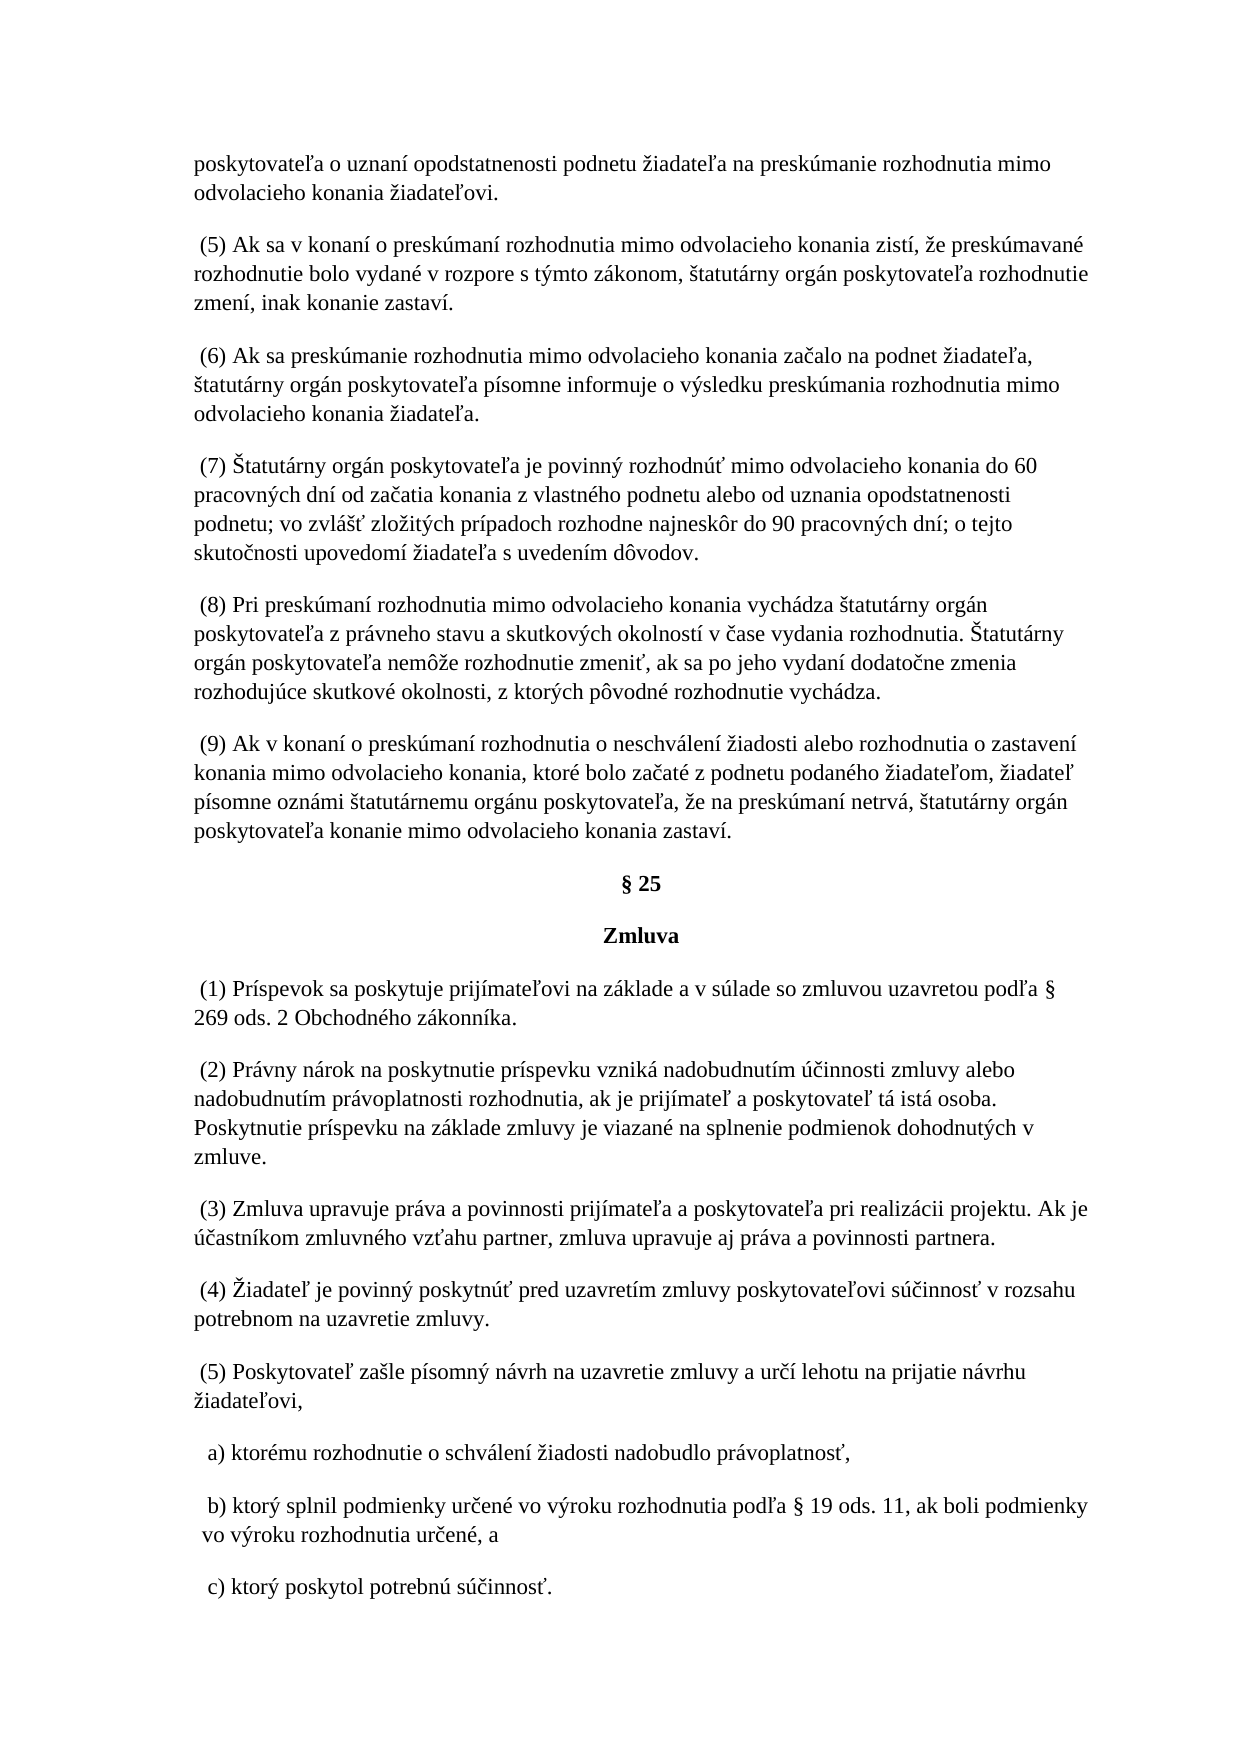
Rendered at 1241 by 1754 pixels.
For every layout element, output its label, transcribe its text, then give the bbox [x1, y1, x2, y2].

text (5) Ak sa v konaní o preskúmaní rozhodnutia mimo odvolacieho konania zistí, že preskúmavané rozhodnutie bolo vydané v rozpore s týmto zákonom, štatutárny orgán poskytovateľa rozhodnutie zmení, inak konanie zastaví. [194, 231, 1090, 316]
text (5) Poskytovateľ zašle písomný návrh na uzavretie zmluvy a určí lehotu na prijatie návrhu žiadateľovi, [194, 1358, 1090, 1413]
text (7) Štatutárny orgán poskytovateľa je povinný rozhodnúť mimo odvolacieho konania do 60 pracovných dní od začatia konania z vlastného podnetu alebo od uznania opodstatnenosti podnetu; vo zvlášť zložitých prípadoch rozhodne najneskôr do 90 pracovných dní; o tejto skutočnosti upovedomí žiadateľa s uvedením dôvodov. [194, 452, 1090, 565]
text b) ktorý splnil podmienky určené vo výroku rozhodnutia podľa § 19 ods. 11, ak boli podmienky vo výroku rozhodnutia určené, a [202, 1492, 1090, 1547]
text a) ktorému rozhodnutie o schválení žiadosti nadobudlo právoplatnosť, [202, 1439, 1090, 1466]
text c) ktorý poskytol potrebnú súčinnosť. [202, 1573, 1090, 1599]
text (6) Ak sa preskúmanie rozhodnutia mimo odvolacieho konania začalo na podnet žiadateľa, štatutárny orgán poskytovateľa písomne informuje o výsledku preskúmania rozhodnutia mimo odvolacieho konania žiadateľa. [194, 342, 1090, 426]
text (2) Právny nárok na poskytnutie príspevku vzniká nadobudnutím účinnosti zmluvy alebo nadobudnutím právoplatnosti rozhodnutia, ak je prijímateľ a poskytovateľ tá istá osoba. Poskytnutie príspevku na základe zmluvy je viazané na splnenie podmienok dohodnutých v zmluve. [194, 1056, 1090, 1169]
text Zmluva [186, 922, 1090, 948]
text (8) Pri preskúmaní rozhodnutia mimo odvolacieho konania vychádza štatutárny orgán poskytovateľa z právneho stavu a skutkových okolností v čase vydania rozhodnutia. Štatutárny orgán poskytovateľa nemôže rozhodnutie zmeniť, ak sa po jeho vydaní dodatočne zmenia rozhodujúce skutkové okolnosti, z ktorých pôvodné rozhodnutie vychádza. [194, 591, 1090, 704]
text (1) Príspevok sa poskytuje prijímateľovi na základe a v súlade so zmluvou uzavretou podľa § 269 ods. 2 Obchodného zákonníka. [194, 974, 1090, 1030]
text (4) Žiadateľ je povinný poskytnúť pred uzavretím zmluvy poskytovateľovi súčinnosť v rozsahu potrebnom na uzavretie zmluvy. [194, 1277, 1090, 1332]
text (3) Zmluva upravuje práva a povinnosti prijímateľa a poskytovateľa pri realizácii projektu. Ak je účastníkom zmluvného vzťahu partner, zmluva upravuje aj práva a povinnosti partnera. [194, 1195, 1090, 1251]
text (9) Ak v konaní o preskúmaní rozhodnutia o neschválení žiadosti alebo rozhodnutia o zastavení konania mimo odvolacieho konania, ktoré bolo začaté z podnetu podaného žiadateľom, žiadateľ písomne oznámi štatutárnemu orgánu poskytovateľa, že na preskúmaní netrvá, štatutárny orgán poskytovateľa konanie mimo odvolacieho konania zastaví. [194, 731, 1090, 844]
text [194, 150, 1090, 205]
text § 25 [186, 870, 1090, 896]
